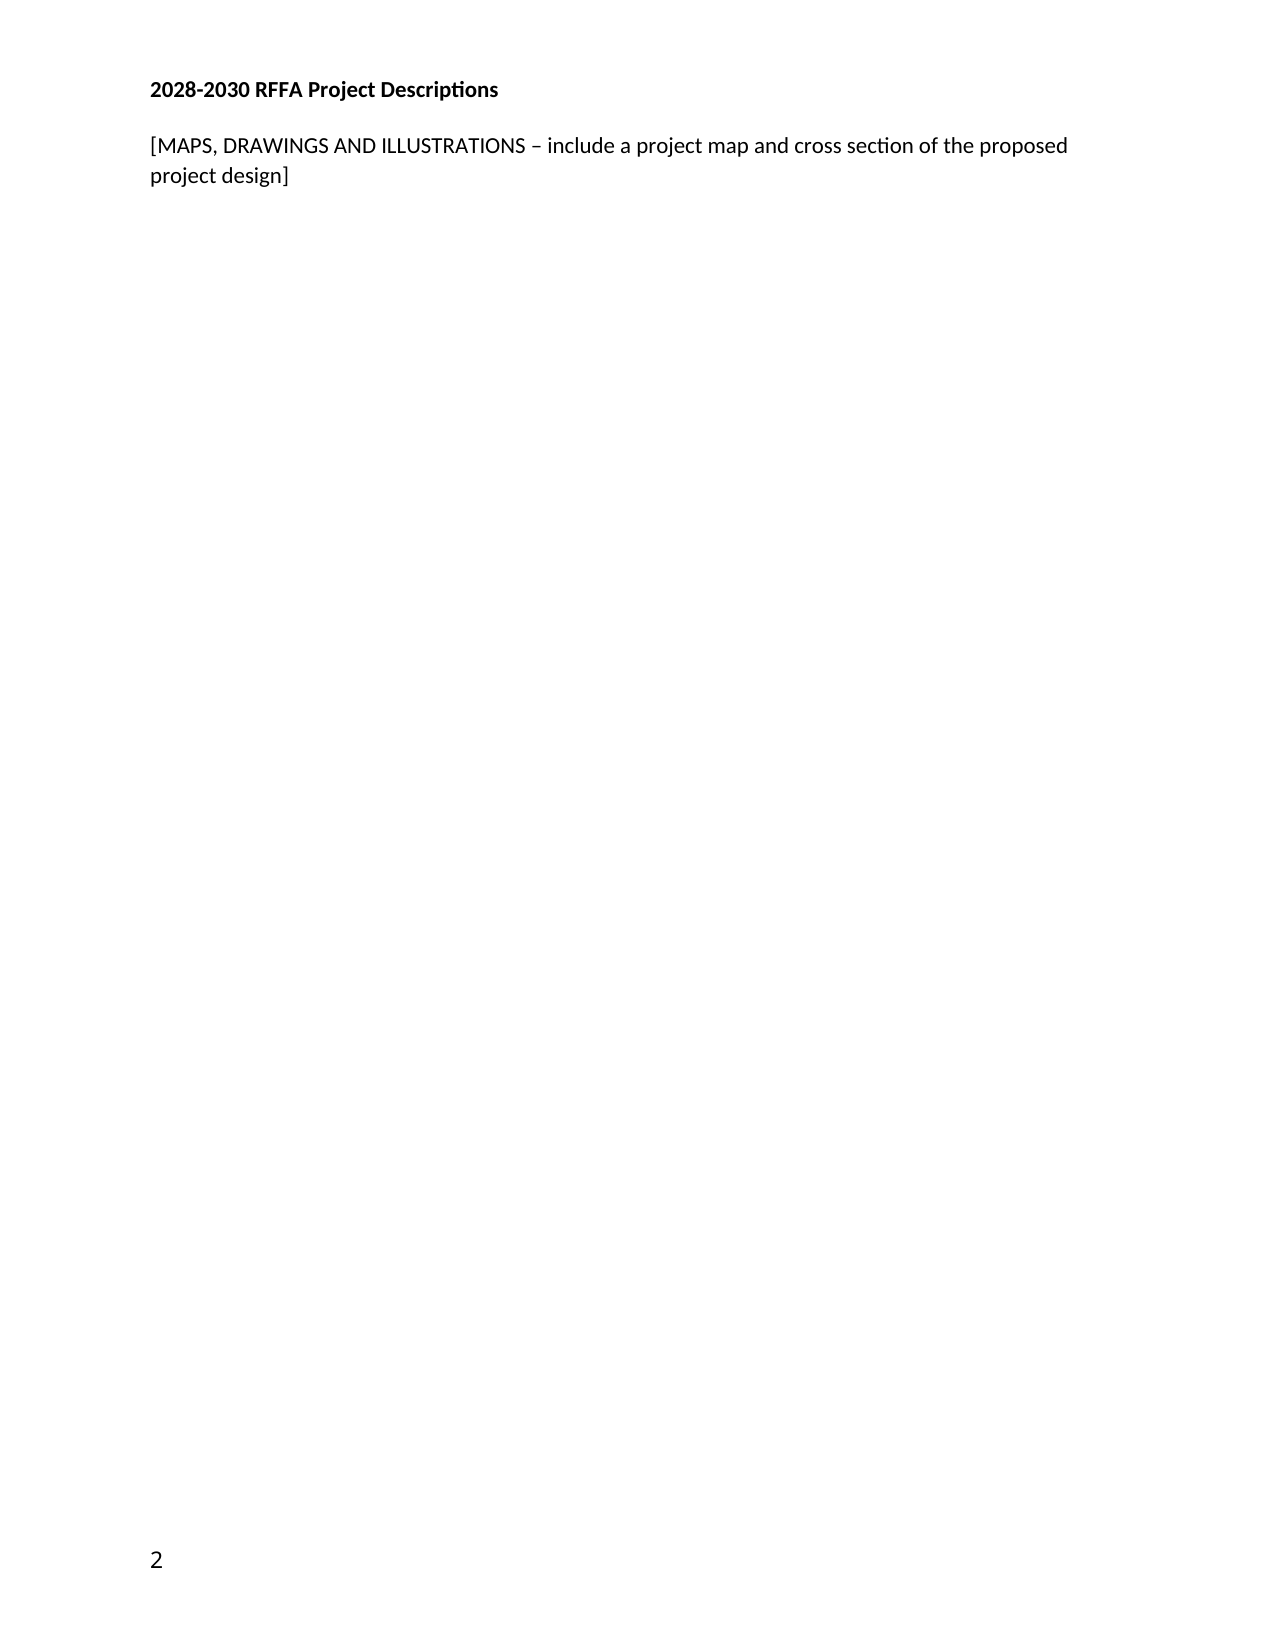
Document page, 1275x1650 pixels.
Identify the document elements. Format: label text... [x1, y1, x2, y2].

text [MAPS, DRAWINGS AND ILLUSTRATIONS – include a project map and cross section of the proposed project design] [150, 131, 1125, 189]
